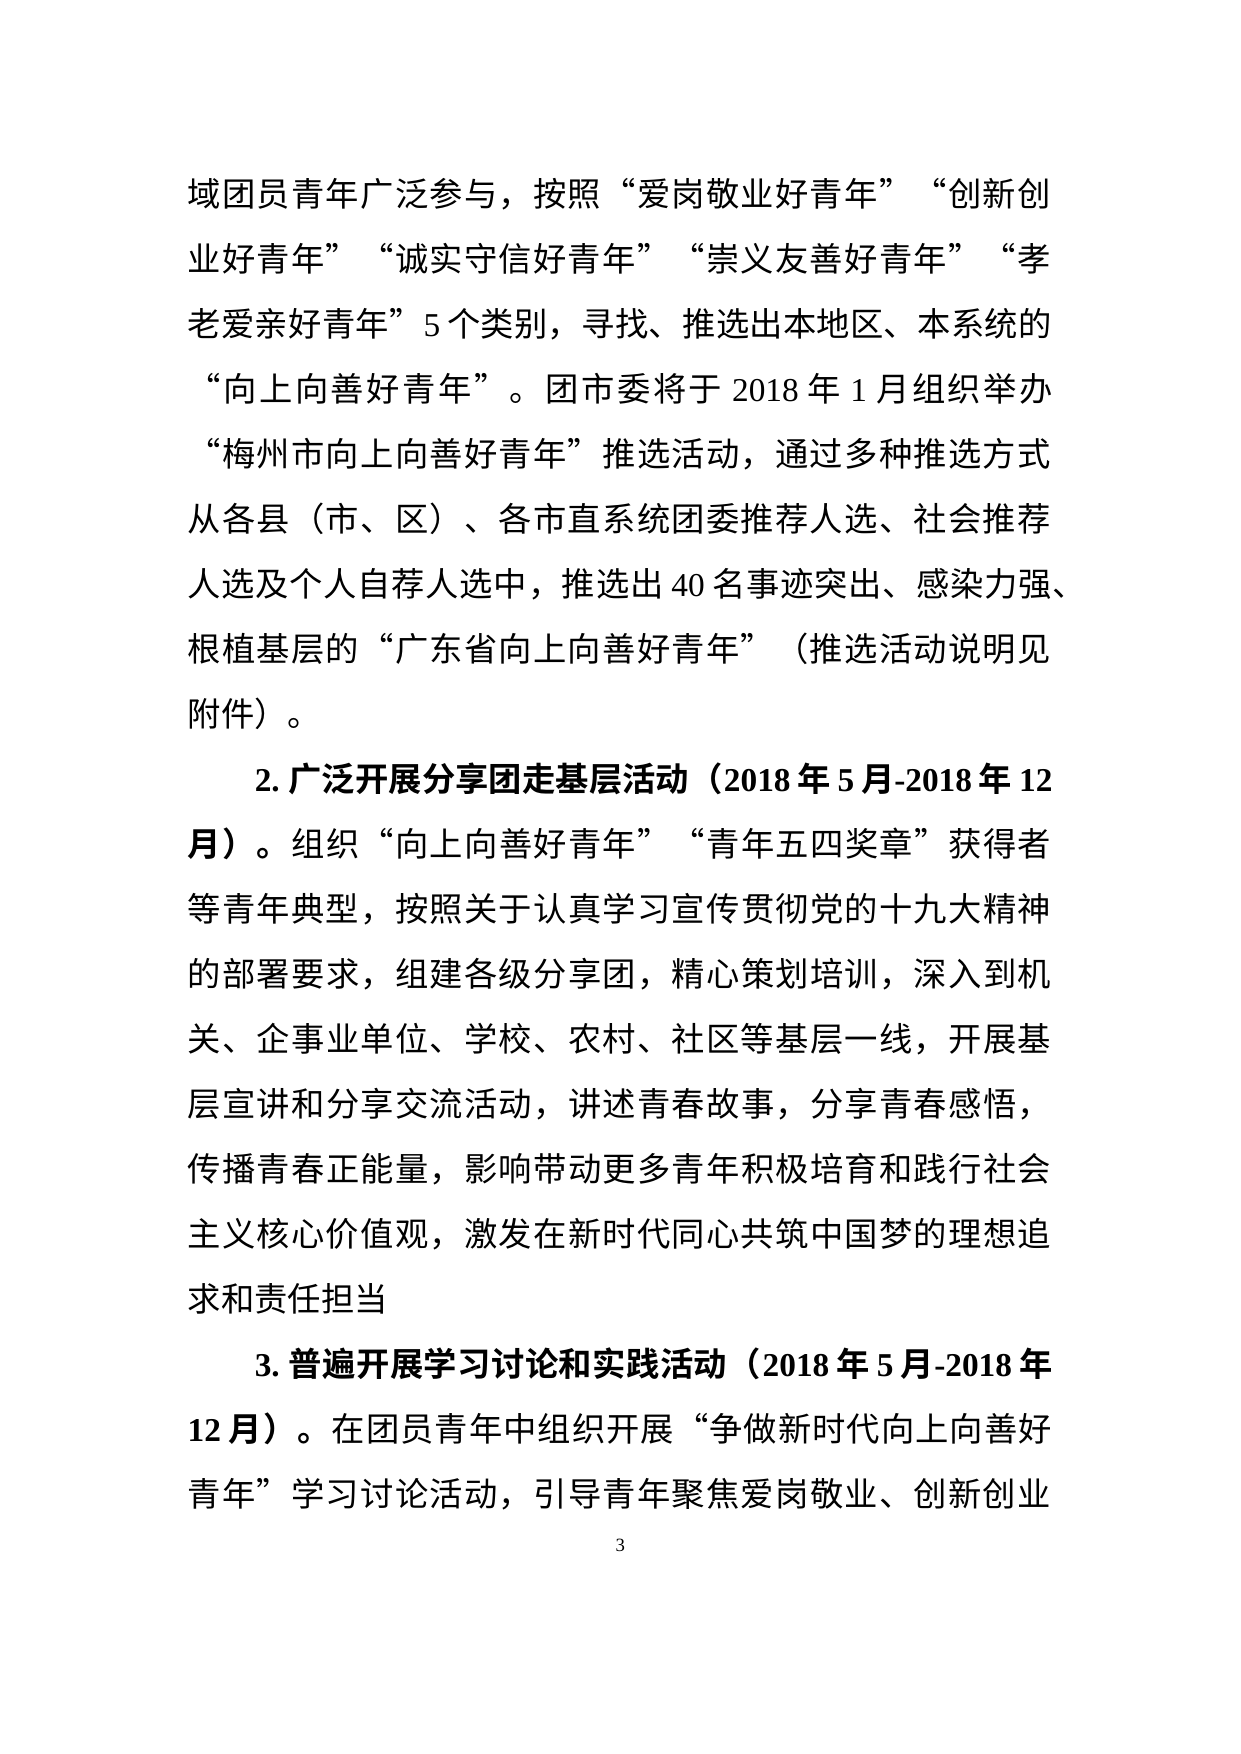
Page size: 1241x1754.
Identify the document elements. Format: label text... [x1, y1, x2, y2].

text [187, 159, 1053, 744]
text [187, 1329, 1053, 1524]
text 2. 广泛开展分享团走基层活动（2018年5月-2018年12月）。组织“向上向善好青年”“青年五四奖章”获得者等青年典型，按照关于认真学习宣传贯彻党的十九大精神的部署要求，组建各级分享团，精心策划培训，深入到机关、企事业单位、学校、农村、社区等基层一线，开展基层宣讲和分享交流活动，讲述青春故事，分享青春感悟，传播青春正能量，影响带动更多青年积极培育和践行社会主义核心价值观，激发在新时代同心共筑中国梦的理想追求和责任担当 [187, 744, 1053, 1329]
